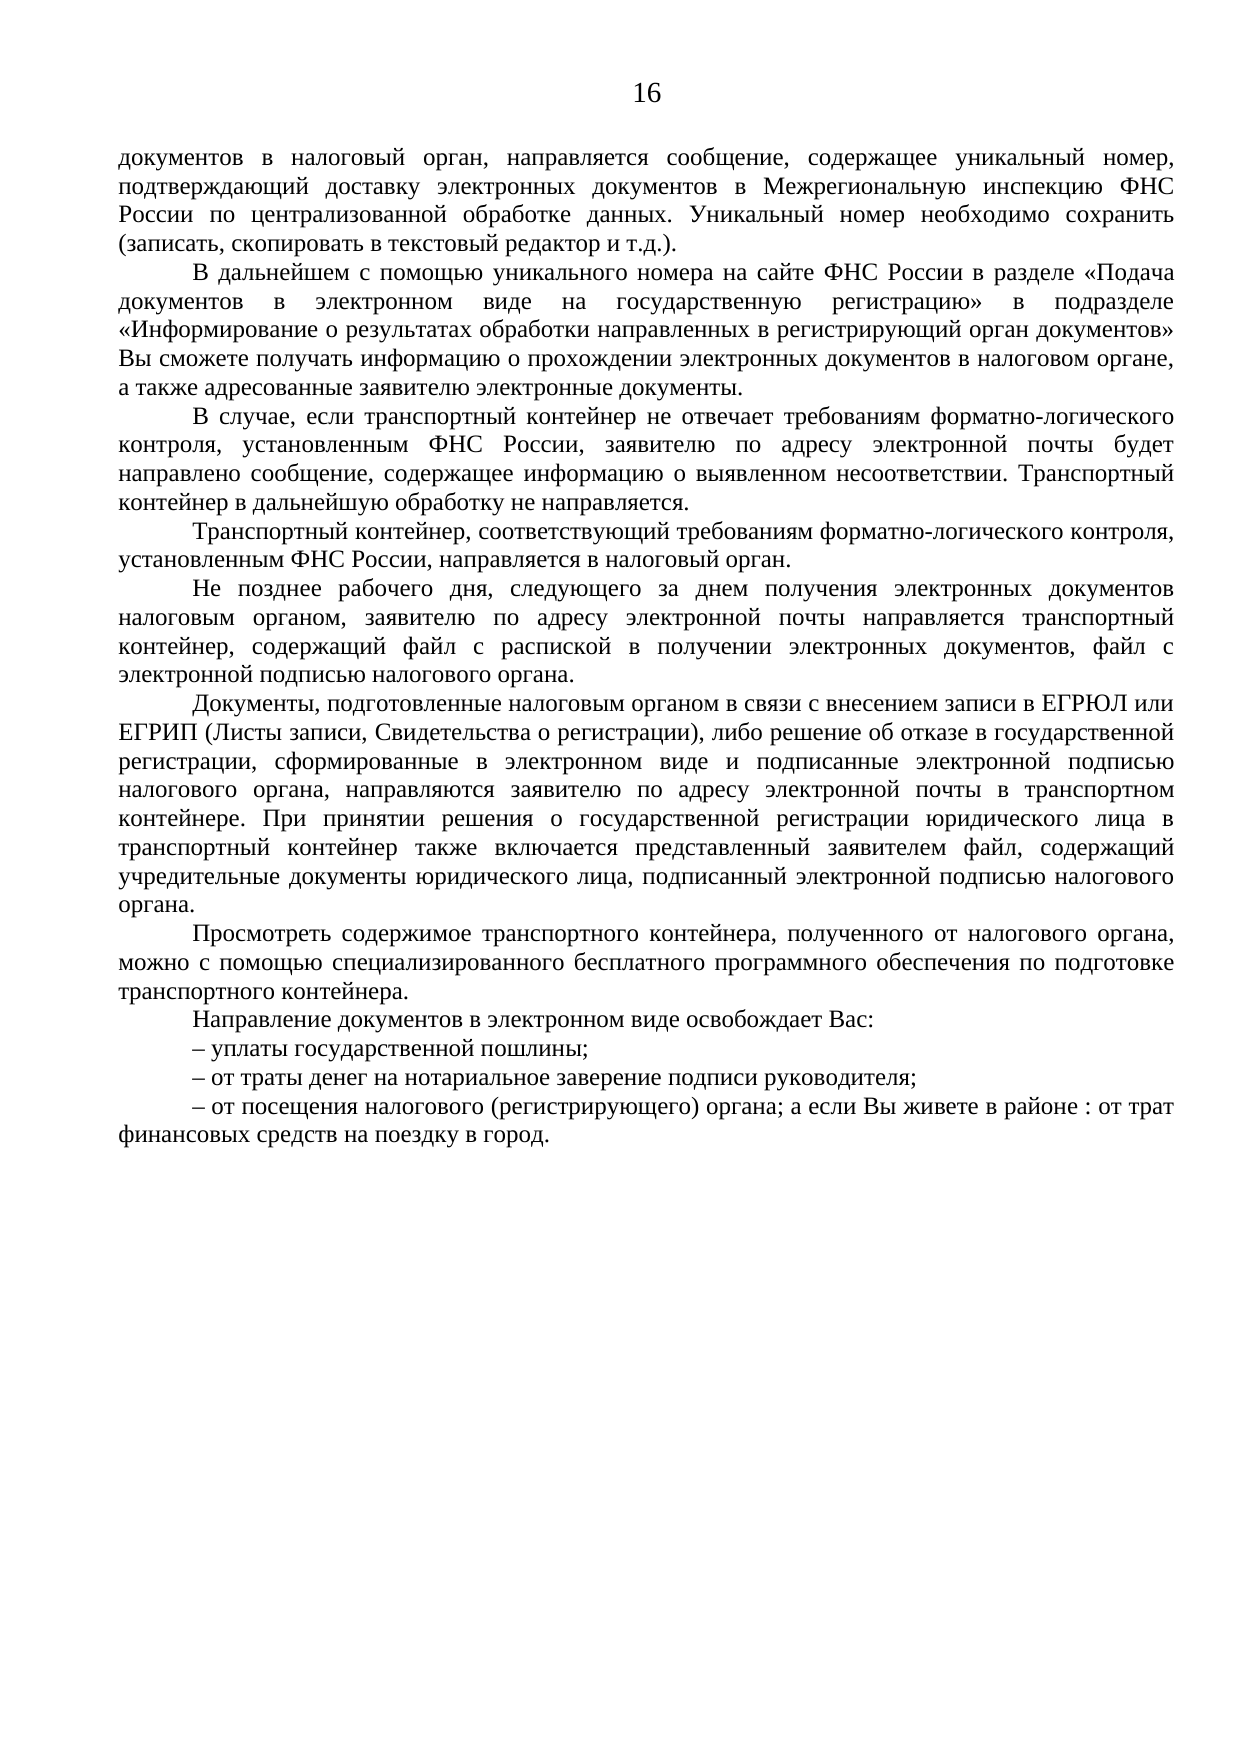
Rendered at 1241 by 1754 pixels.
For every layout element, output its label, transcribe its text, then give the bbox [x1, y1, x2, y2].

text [118, 142, 1175, 257]
text – уплаты государственной пошлины; [118, 1033, 1175, 1062]
text Направление документов в электронном виде освобождает Вас: [118, 1004, 1175, 1033]
text Транспортный контейнер, соответствующий требованиям форматно-логического контроля, установленным ФНС России, направляется в налоговый орган. [118, 516, 1175, 573]
text В случае, если транспортный контейнер не отвечает требованиям форматно-логического контроля, установленным ФНС России, заявителю по адресу электронной почты будет направлено сообщение, содержащее информацию о выявленном несоответствии. Транспортный контейнер в дальнейшую обработку не направляется. [118, 401, 1175, 516]
text Не позднее рабочего дня, следующего за днем получения электронных документов налоговым органом, заявителю по адресу электронной почты направляется транспортный контейнер, содержащий файл с распиской в получении электронных документов, файл с электронной подписью налогового органа. [118, 573, 1175, 688]
text Просмотреть содержимое транспортного контейнера, полученного от налогового органа, можно с помощью специализированного бесплатного программного обеспечения по подготовке транспортного контейнера. [118, 918, 1175, 1004]
text В дальнейшем с помощью уникального номера на сайте ФНС России в разделе «Подача документов в электронном виде на государственную регистрацию» в подразделе «Информирование о результатах обработки направленных в регистрирующий орган документов» Вы сможете получать информацию о прохождении электронных документов в налоговом органе, а также адресованные заявителю электронные документы. [118, 257, 1175, 401]
text – от посещения налогового (регистрирующего) органа; а если Вы живете в районе : от трат финансовых средств на поездку в город. [118, 1091, 1175, 1148]
text Документы, подготовленные налоговым органом в связи с внесением записи в ЕГРЮЛ или ЕГРИП (Листы записи, Свидетельства о регистрации), либо решение об отказе в государственной регистрации, сформированные в электронном виде и подписанные электронной подписью налогового органа, направляются заявителю по адресу электронной почты в транспортном контейнере. При принятии решения о государственной регистрации юридического лица в транспортный контейнер также включается представленный заявителем файл, содержащий учредительные документы юридического лица, подписанный электронной подписью налогового органа. [118, 688, 1175, 918]
text – от траты денег на нотариальное заверение подписи руководителя; [118, 1062, 1175, 1091]
